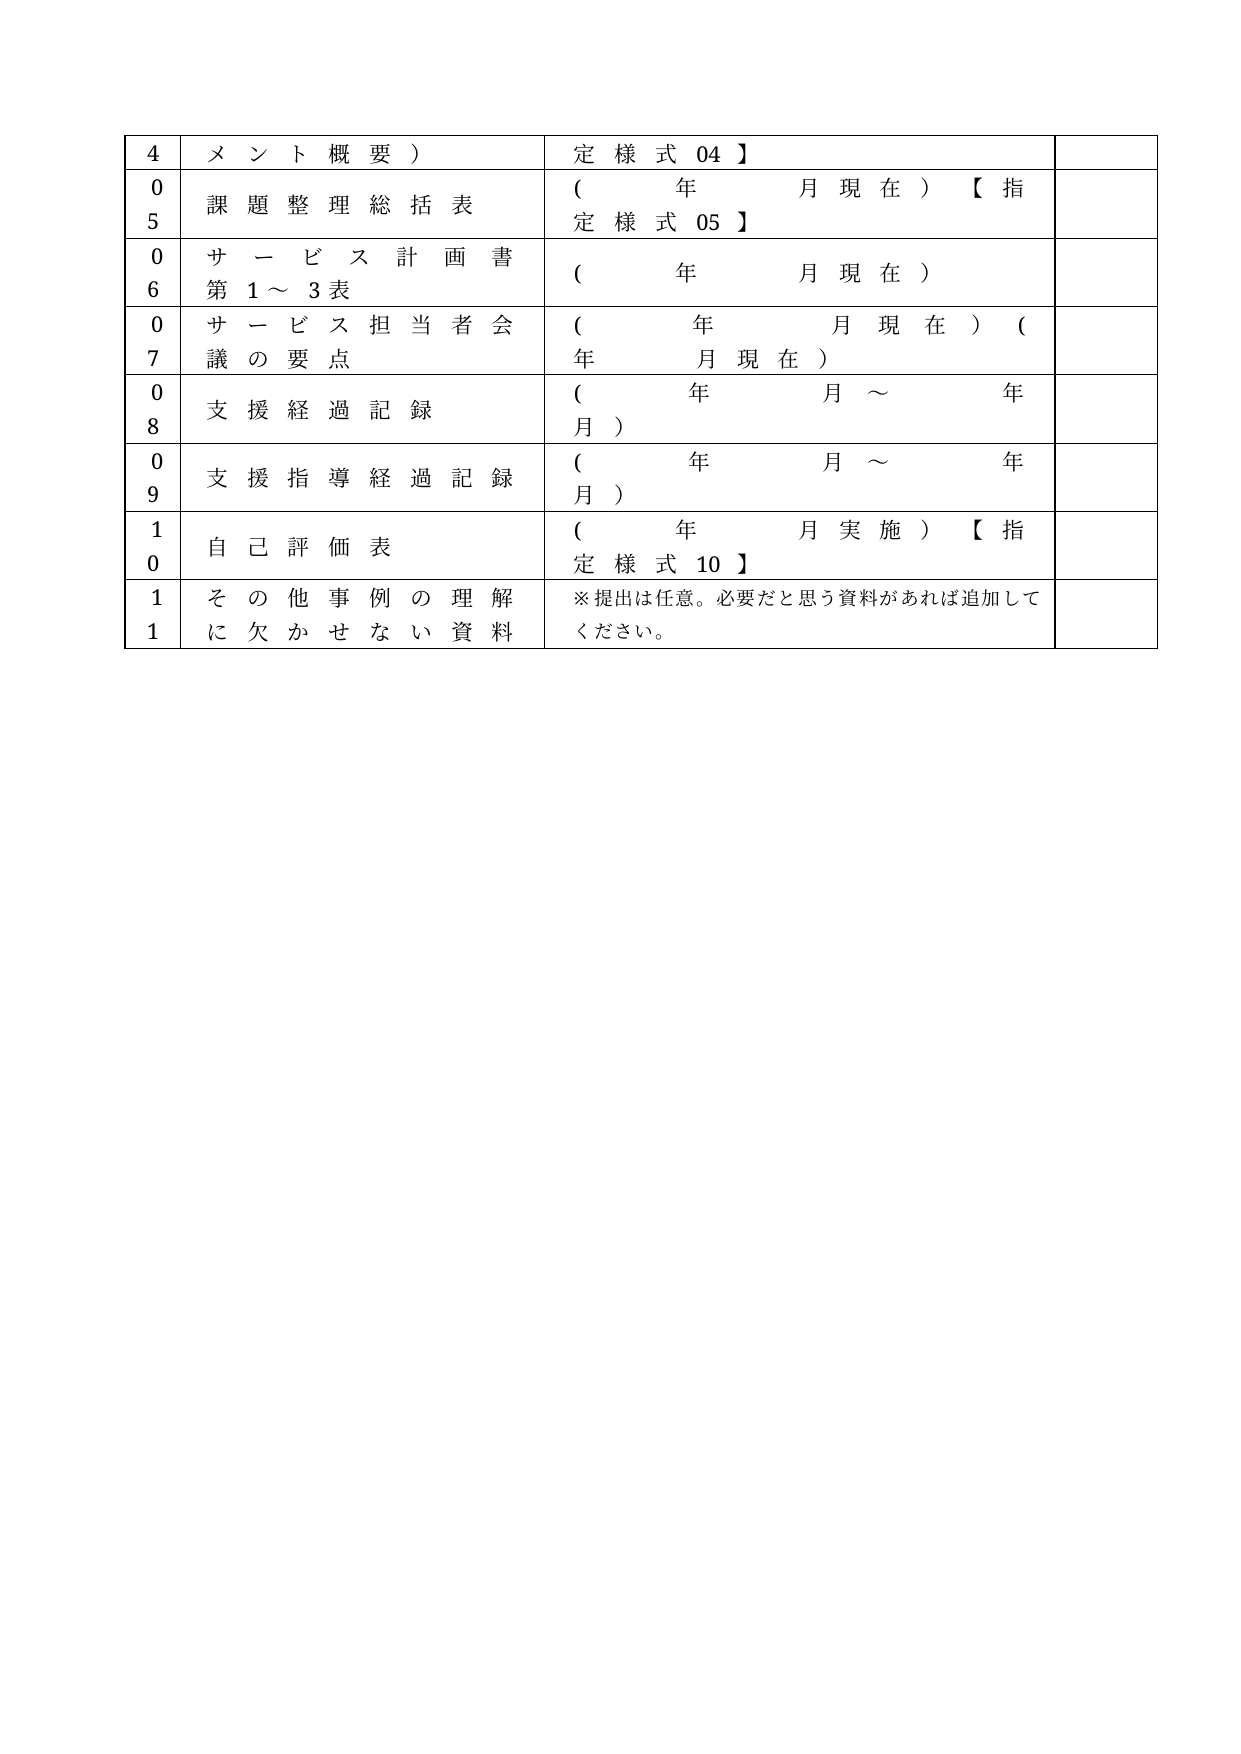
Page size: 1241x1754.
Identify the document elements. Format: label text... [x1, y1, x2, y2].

table_cell 06 [126, 239, 180, 306]
table_cell ( 年 月現在）【指定様式05】 [545, 170, 1054, 238]
table_cell [1056, 580, 1157, 648]
table_cell サービス計画書 第1～3表 [181, 239, 544, 306]
table_cell 07 [126, 307, 180, 374]
table_cell 09 [126, 444, 180, 511]
table_cell 課題分析（アセスメント概要） [181, 136, 544, 169]
table_cell [1056, 170, 1157, 238]
table_cell [1056, 512, 1157, 579]
table_cell [1056, 375, 1157, 443]
table_cell その他事例の理解に欠かせない資料 [181, 580, 544, 648]
table_cell [1056, 239, 1157, 306]
table_cell ( 年 月～ 年 月） [545, 375, 1054, 443]
table_cell [1056, 136, 1157, 169]
table_cell ( 年 月現在）( 年 月現在） [545, 307, 1054, 374]
table_cell 10 [126, 512, 180, 579]
table_cell ( 年 月現在）【指定様式04】 [545, 136, 1054, 169]
table_cell 支援指導経過記録 [181, 444, 544, 511]
table_cell [1056, 444, 1157, 511]
table_cell 支援経過記録 [181, 375, 544, 443]
table_cell 04 [126, 136, 180, 169]
table_cell ( 年 月実施）【指定様式10】 [545, 512, 1054, 579]
table_cell [1056, 307, 1157, 374]
table_cell 05 [126, 170, 180, 238]
table_cell ※提出は任意。必要だと思う資料があれば追加してください。 [545, 580, 1054, 648]
table_cell 課題整理総括表 [181, 170, 544, 238]
table_cell 08 [126, 375, 180, 443]
table_cell ( 年 月～ 年 月） [545, 444, 1054, 511]
table_cell 自己評価表 [181, 512, 544, 579]
table_cell ( 年 月現在） [545, 239, 1054, 306]
table_cell 11 [126, 580, 180, 648]
table_cell サービス担当者会議の要点 [181, 307, 544, 374]
